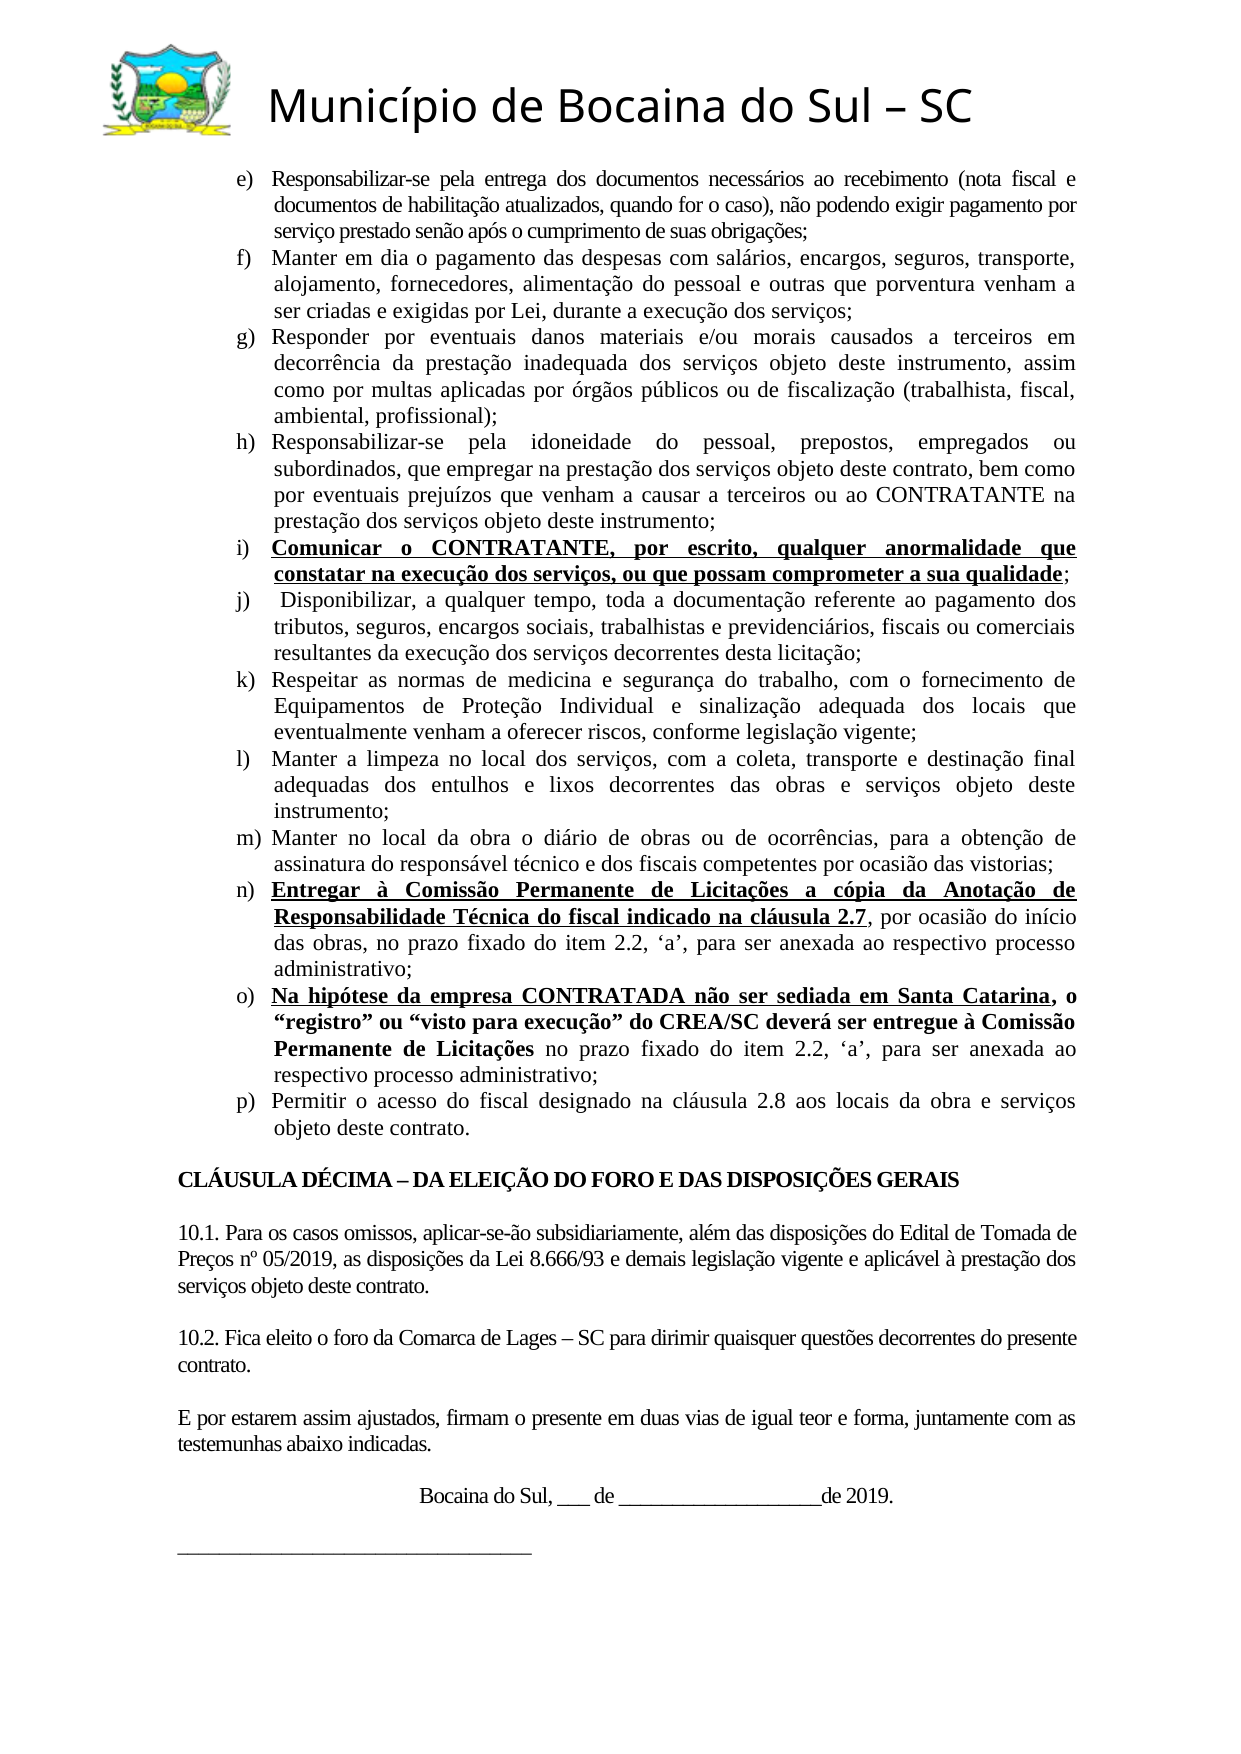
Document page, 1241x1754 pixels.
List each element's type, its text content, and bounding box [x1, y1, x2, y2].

list Permitir o acesso do fiscal designado na cláusula 2.8 aos locais da obra e serviços objeto deste contrato. [236, 1087, 1077, 1140]
text 10.1. Para os casos omissos, aplicar-se-ão subsidiariamente, além das disposições do Edital de Tomada de Preços nº 05/2019, as disposições da Lei 8.666/93 e demais legislação vigente e aplicável à prestação dos serviços objeto deste contrato. [177, 1219, 1077, 1298]
text 10.2. Fica eleito o foro da Comarca de Lages – SC para dirimir quaisquer questões decorrentes do presente contrato. [177, 1324, 1077, 1377]
list Responder por eventuais danos materiais e/ou morais causados a terceiros em decorrência da prestação inadequada dos serviços objeto deste instrumento, assim como por multas aplicadas por órgãos públicos ou de fiscalização (trabalhista, fiscal, ambiental, profissional); [236, 323, 1077, 428]
text E por estarem assim ajustados, firmam o presente em duas vias de igual teor e forma, juntamente com as testemunhas abaixo indicadas. [177, 1403, 1077, 1456]
list Na hipótese da empresa CONTRATADA não ser sediada em Santa Catarina, o “registro” ou “visto para execução” do CREA/SC deverá ser entregue à Comissão Permanente de Licitações no prazo fixado do item 2.2, ‘a’, para ser anexada ao respectivo processo administrativo; [236, 982, 1077, 1087]
list Responsabilizar-se pela idoneidade do pessoal, prepostos, empregados ou subordinados, que empregar na prestação dos serviços objeto deste contrato, bem como por eventuais prejuízos que venham a causar a terceiros ou ao CONTRATANTE na prestação dos serviços objeto deste instrumento; [236, 428, 1077, 534]
picture [102, 35, 231, 142]
list Disponibilizar, a qualquer tempo, toda a documentação referente ao pagamento dos tributos, seguros, encargos sociais, trabalhistas e previdenciários, fiscais ou comerciais resultantes da execução dos serviços decorrentes desta licitação; [236, 587, 1077, 666]
list Entregar à Comissão Permanente de Licitações a cópia da Anotação de Responsabilidade Técnica do fiscal indicado na cláusula 2.7, por ocasião do início das obras, no prazo fixado do item 2.2, ‘a’, para ser anexada ao respectivo processo administrativo; [236, 876, 1077, 982]
list Responsabilizar-se pela entrega dos documentos necessários ao recebimento (nota fiscal e documentos de habilitação atualizados, quando for o caso), não podendo exigir pagamento por serviço prestado senão após o cumprimento de suas obrigações; [236, 165, 1077, 244]
list Manter no local da obra o diário de obras ou de ocorrências, para a obtenção de assinatura do responsável técnico e dos fiscais competentes por ocasião das vistorias; [236, 824, 1077, 876]
list Manter em dia o pagamento das despesas com salários, encargos, seguros, transporte, alojamento, fornecedores, alimentação do pessoal e outras que porventura venham a ser criadas e exigidas por Lei, durante a execução dos serviços; [236, 244, 1077, 323]
text Bocaina do Sul, ___ de ___________________de 2019. [236, 1483, 1077, 1509]
text __________________________________ [177, 1533, 1063, 1557]
list Respeitar as normas de medicina e segurança do trabalho, com o fornecimento de Equipamentos de Proteção Individual e sinalização adequada dos locais que eventualmente venham a oferecer riscos, conforme legislação vigente; [236, 666, 1077, 745]
text CLÁUSULA DÉCIMA – DA ELEIÇÃO DO FORO E DAS DISPOSIÇÕES GERAIS [177, 1166, 1077, 1193]
list Manter a limpeza no local dos serviços, com a coleta, transporte e destinação final adequadas dos entulhos e lixos decorrentes das obras e serviços objeto deste instrumento; [236, 745, 1077, 824]
list Comunicar o CONTRATANTE, por escrito, qualquer anormalidade que constatar na execução dos serviços, ou que possam comprometer a sua qualidade; [236, 534, 1077, 587]
